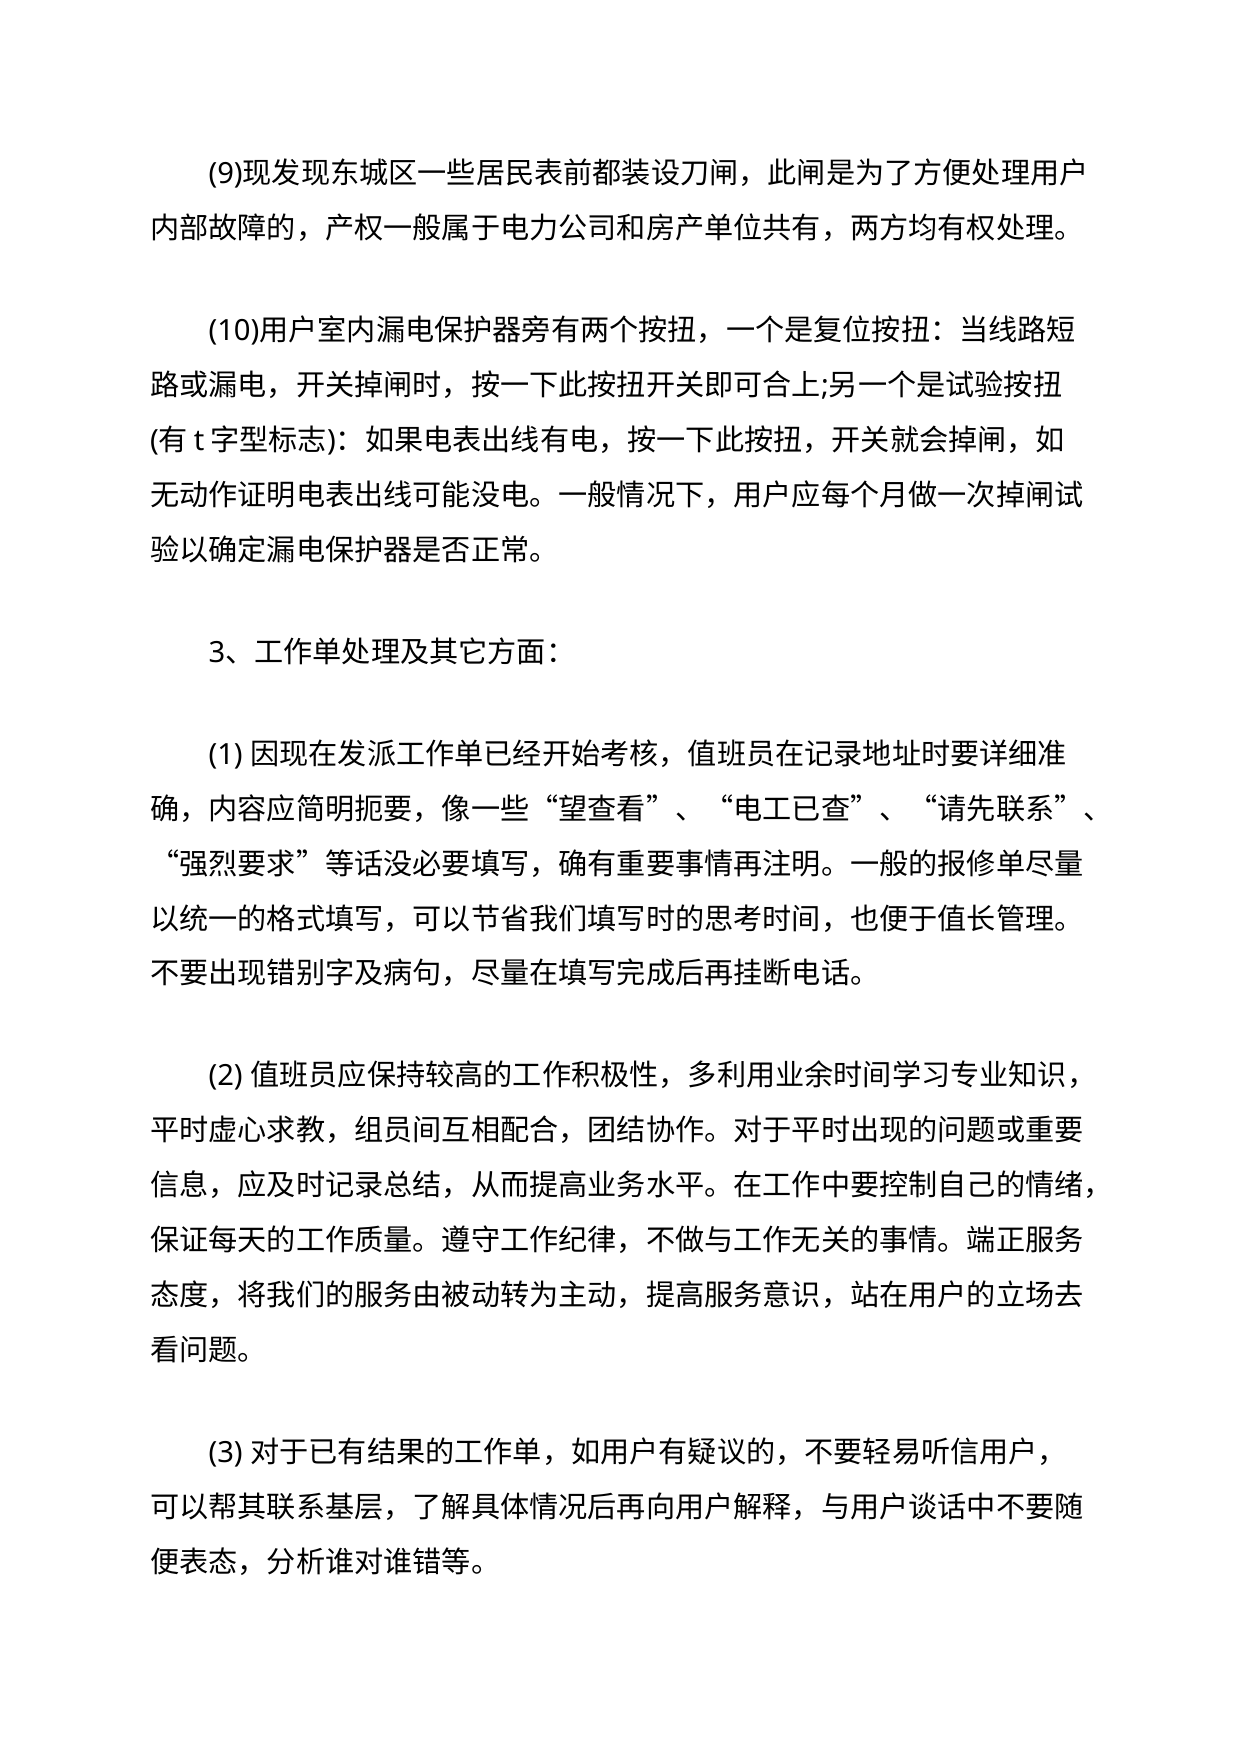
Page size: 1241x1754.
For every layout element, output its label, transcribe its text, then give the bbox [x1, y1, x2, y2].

text (9)现发现东城区一些居民表前都装设刀闸，此闸是为了方便处理用户内部故障的，产权一般属于电力公司和房产单位共有，两方均有权处理。 [150, 150, 1090, 247]
text 3、工作单处理及其它方面： [150, 628, 1090, 671]
text (10)用户室内漏电保护器旁有两个按扭，一个是复位按扭：当线路短路或漏电，开关掉闸时，按一下此按扭开关即可合上;另一个是试验按扭(有t字型标志)：如果电表出线有电，按一下此按扭，开关就会掉闸，如无动作证明电表出线可能没电。一般情况下，用户应每个月做一次掉闸试验以确定漏电保护器是否正常。 [150, 307, 1090, 569]
text (3) 对于已有结果的工作单，如用户有疑议的，不要轻易听信用户，可以帮其联系基层，了解具体情况后再向用户解释，与用户谈话中不要随便表态，分析谁对谁错等。 [150, 1428, 1090, 1580]
text (1) 因现在发派工作单已经开始考核，值班员在记录地址时要详细准确，内容应简明扼要，像一些“望查看”、“电工已查”、“请先联系”、“强烈要求”等话没必要填写，确有重要事情再注明。一般的报修单尽量以统一的格式填写，可以节省我们填写时的思考时间，也便于值长管理。不要出现错别字及病句，尽量在填写完成后再挂断电话。 [150, 730, 1090, 992]
text (2) 值班员应保持较高的工作积极性，多利用业余时间学习专业知识，平时虚心求教，组员间互相配合，团结协作。对于平时出现的问题或重要信息，应及时记录总结，从而提高业务水平。在工作中要控制自己的情绪，保证每天的工作质量。遵守工作纪律，不做与工作无关的事情。端正服务态度，将我们的服务由被动转为主动，提高服务意识，站在用户的立场去看问题。 [150, 1052, 1090, 1369]
